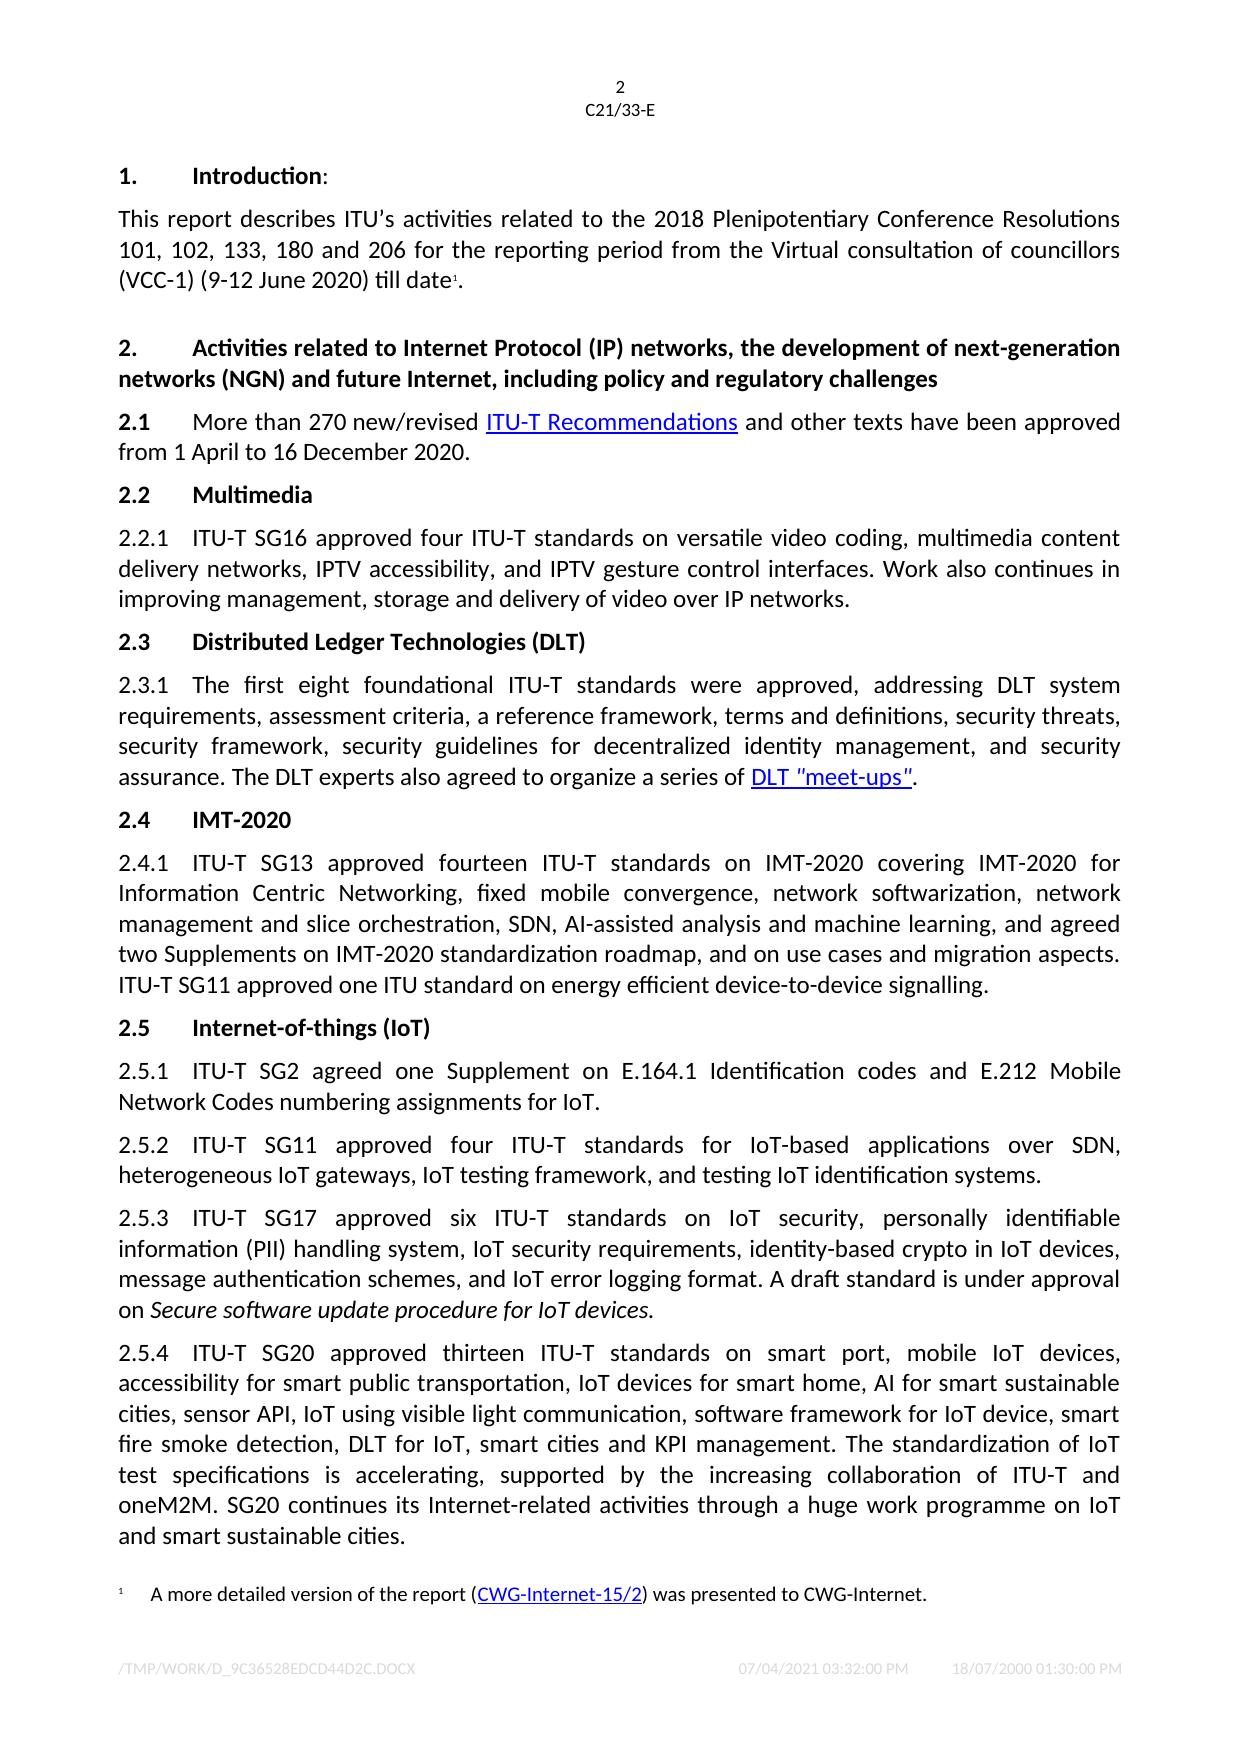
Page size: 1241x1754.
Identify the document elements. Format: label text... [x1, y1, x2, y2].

text 2.5.1 ITU-T SG2 agreed one Supplement on E.164.1 Identification codes and E.212 Mobile Network Codes numbering assignments for IoT. [118, 1055, 1122, 1116]
text 2.1 More than 270 new/revised ITU-T Recommendations and other texts have been approved from 1 April to 16 December 2020. [118, 406, 1122, 467]
text 2.2 Multimedia [118, 479, 1122, 510]
text 2.3 Distributed Ledger Technologies (DLT) [118, 626, 1122, 657]
subtitle Introduction: [118, 160, 1122, 191]
text 2.4.1 ITU-T SG13 approved fourteen ITU-T standards on IMT-2020 covering IMT-2020 for Information Centric Networking, fixed mobile convergence, network softwarization, network management and slice orchestration, SDN, AI-assisted analysis and machine learning, and agreed two Supplements on IMT-2020 standardization roadmap, and on use cases and migration aspects. ITU-T SG11 approved one ITU standard on energy efficient device-to-device signalling. [118, 847, 1122, 1000]
text 2.2.1 ITU-T SG16 approved four ITU-T standards on versatile video coding, multimedia content delivery networks, IPTV accessibility, and IPTV gesture control interfaces. Work also continues in improving management, storage and delivery of video over IP networks. [118, 522, 1122, 614]
text 2.5 Internet-of-things (IoT) [118, 1012, 1122, 1043]
subtitle This report describes ITU’s activities related to the 2018 Plenipotentiary Conference Resolutions 101, 102, 133, 180 and 206 for the reporting period from the Virtual consultation of councillors (VCC-1) (9-12 June 2020) till date. [118, 203, 1122, 295]
text 2.4 IMT-2020 [118, 804, 1122, 834]
text 2.5.4 ITU-T SG20 approved thirteen ITU-T standards on smart port, mobile IoT devices, accessibility for smart public transportation, IoT devices for smart home, AI for smart sustainable cities, sensor API, IoT using visible light communication, software framework for IoT device, smart fire smoke detection, DLT for IoT, smart cities and KPI management. The standardization of IoT test specifications is accelerating, supported by the increasing collaboration of ITU-T and oneM2M. SG20 continues its Internet-related activities through a huge work programme on IoT and smart sustainable cities. [118, 1337, 1122, 1551]
text 2.3.1 The first eight foundational ITU-T standards were approved, addressing DLT system requirements, assessment criteria, a reference framework, terms and definitions, security threats, security framework, security guidelines for decentralized identity management, and security assurance. The DLT experts also agreed to organize a series of DLT "meet-ups". [118, 669, 1122, 792]
text 2.5.3 ITU-T SG17 approved six ITU-T standards on IoT security, personally identifiable information (PII) handling system, IoT security requirements, identity-based crypto in IoT devices, message authentication schemes, and IoT error logging format. A draft standard is under approval on Secure software update procedure for IoT devices. [118, 1202, 1122, 1324]
text 2.5.2 ITU-T SG11 approved four ITU-T standards for IoT-based applications over SDN, heterogeneous IoT gateways, IoT testing framework, and testing IoT identification systems. [118, 1129, 1122, 1190]
subtitle 2. Activities related to Internet Protocol (IP) networks, the development of next-generation networks (NGN) and future Internet, including policy and regulatory challenges [118, 332, 1122, 393]
